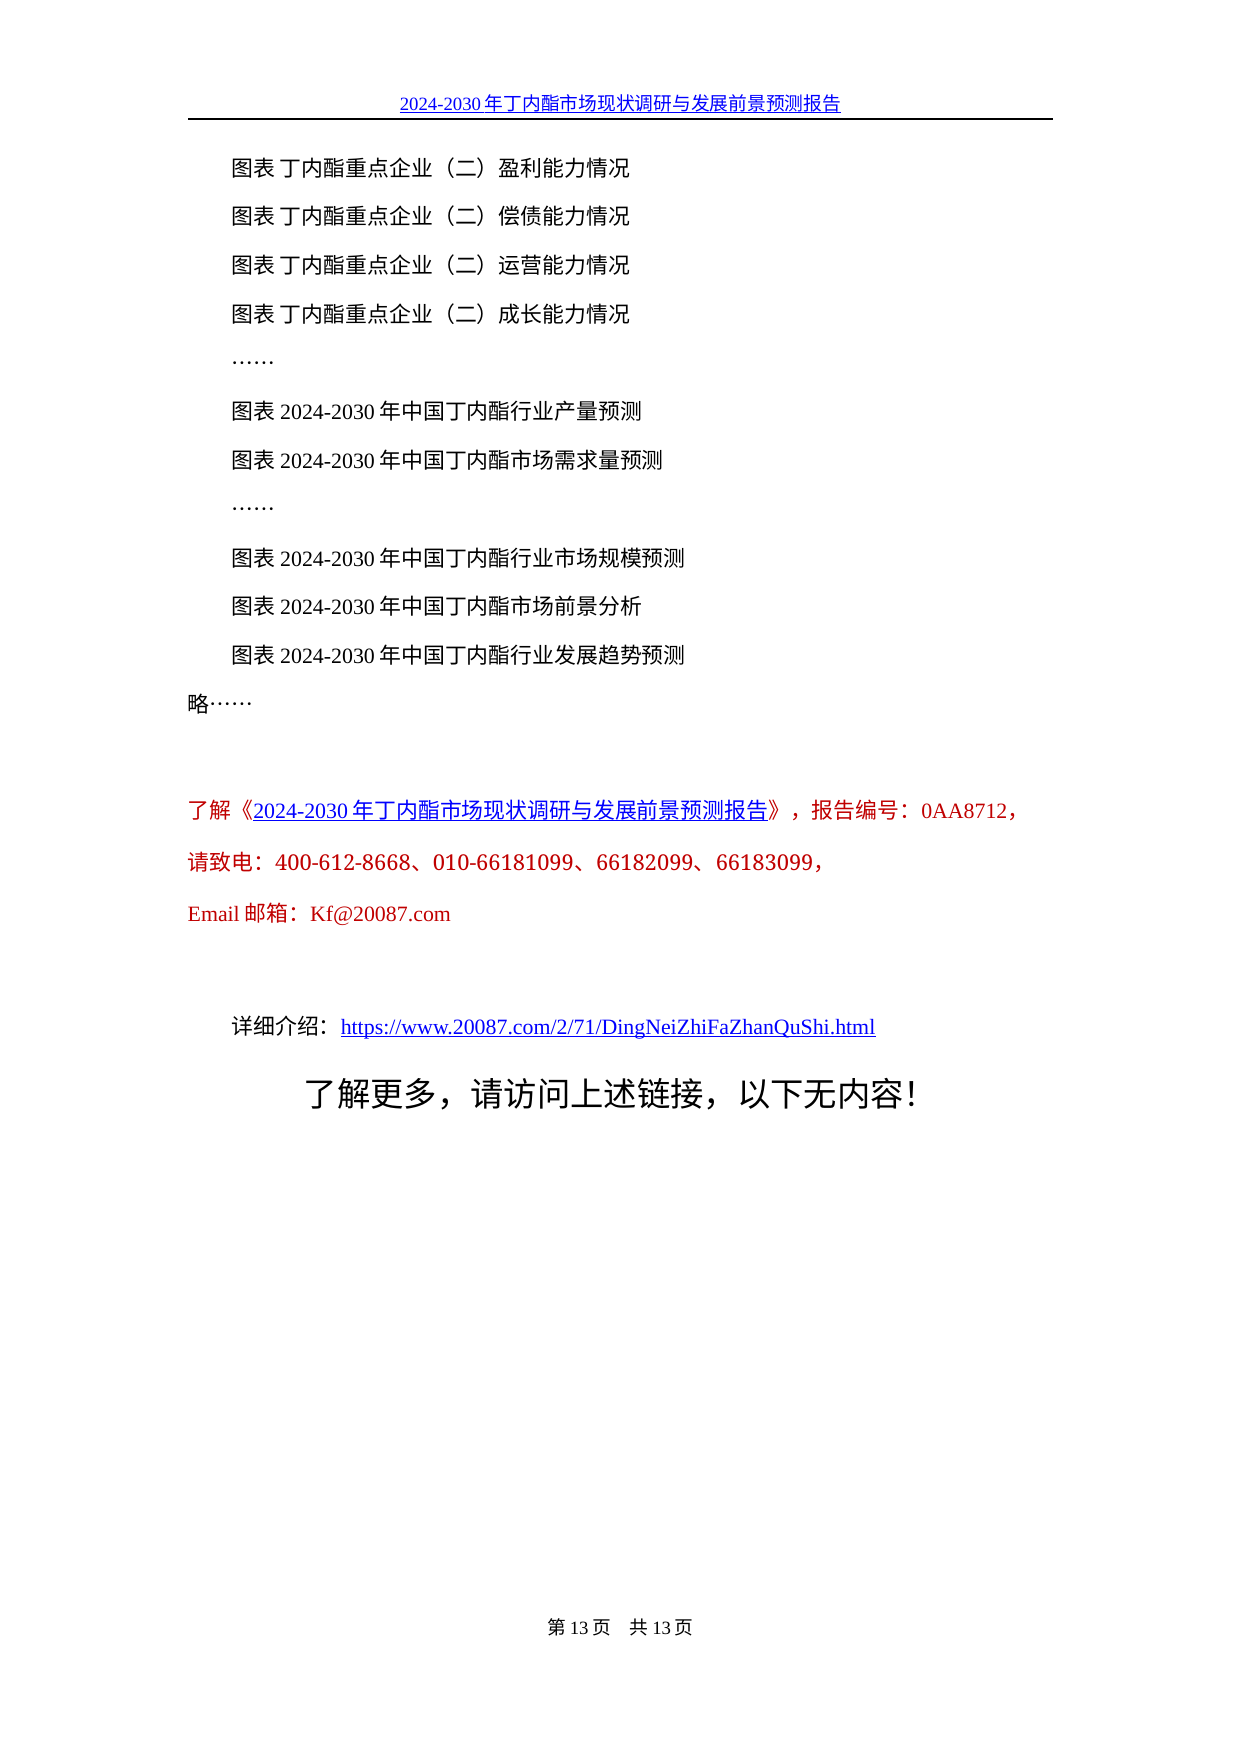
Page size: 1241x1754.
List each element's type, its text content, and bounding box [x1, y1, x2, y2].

title 了解更多，请访问上述链接，以下无内容！ [187, 1059, 1053, 1124]
text 请致电：400-612-8668、010-66181099、66182099、66183099， [187, 844, 1053, 877]
text Email邮箱：Kf@20087.com [187, 896, 1053, 928]
text 详细介绍：https://www.20087.com/2/71/DingNeiZhiFaZhanQuShi.html [187, 1009, 1053, 1041]
text 了解《2024-2030年丁内酯市场现状调研与发展前景预测报告》，报告编号：0AA8712， [187, 793, 1053, 825]
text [187, 150, 1053, 719]
